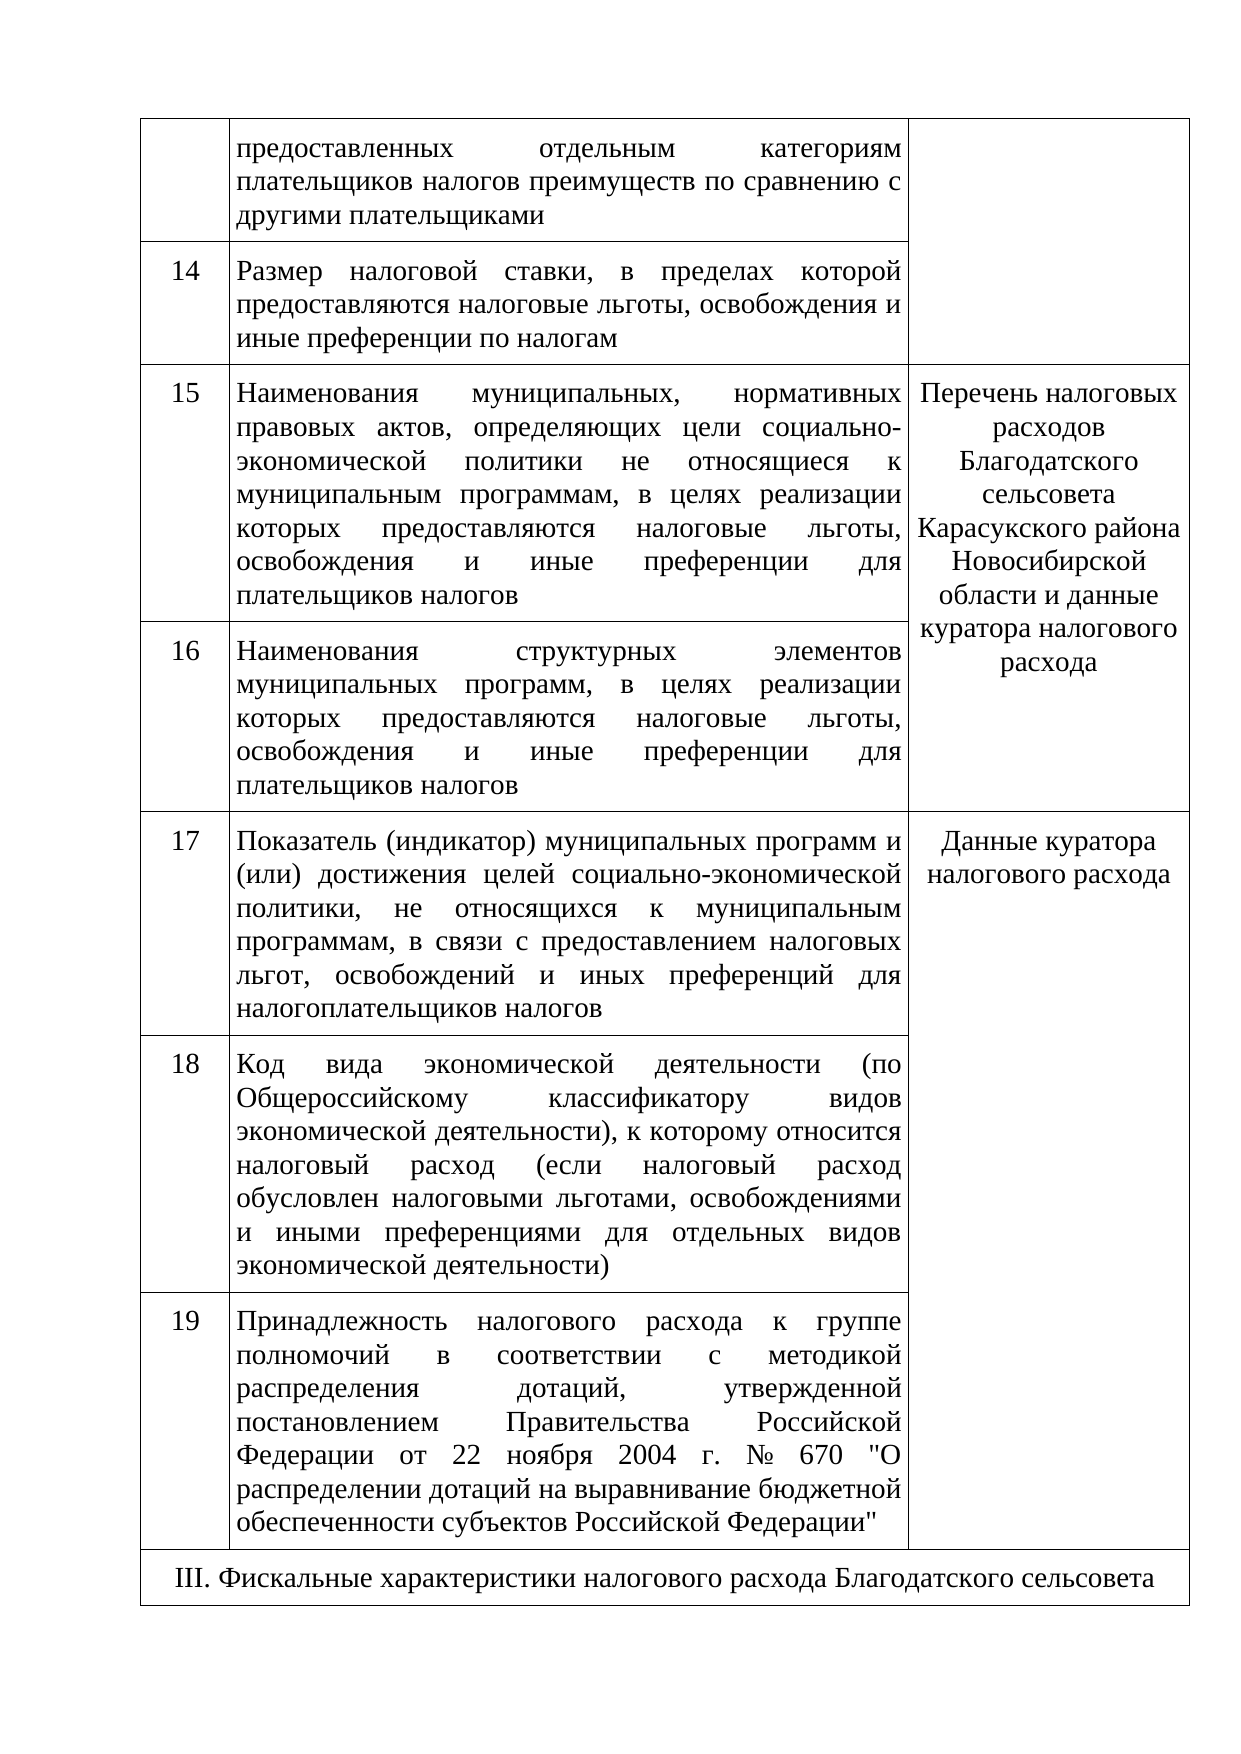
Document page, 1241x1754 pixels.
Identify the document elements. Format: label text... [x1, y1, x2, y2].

table_cell Наименования структурных элементов муниципальных программ, в целях реализации которых предоставляются налоговые льготы, освобождения и иные преференции для плательщиков налогов [230, 622, 908, 811]
table_cell Размер налоговой ставки, в пределах которой предоставляются налоговые льготы, освобождения и иные преференции по налогам [230, 242, 908, 364]
table_cell 19 [141, 1293, 229, 1549]
table_cell 13 [141, 119, 229, 241]
table_cell Данные куратора налогового расхода [909, 812, 1189, 1549]
table_cell 14 [141, 242, 229, 364]
table_cell Наименования муниципальных, нормативных правовых актов, определяющих цели социально-экономической политики не относящиеся к муниципальным программам, в целях реализации которых предоставляются налоговые льготы, освобождения и иные преференции для плательщиков налогов [230, 365, 908, 621]
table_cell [141, 1550, 1189, 1604]
table_cell Перечень налоговых расходов Благодатского сельсовета Карасукского района Новосибирской области и данные куратора налогового расхода [909, 365, 1189, 811]
table_cell 16 [141, 622, 229, 811]
table_cell Принадлежность налогового расхода к группе полномочий в соответствии с методикой распределения дотаций, утвержденной постановлением Правительства Российской Федерации от 22 ноября 2004 г. № 670 "О распределении дотаций на выравнивание бюджетной обеспеченности субъектов Российской Федерации" [230, 1293, 908, 1549]
table_cell Код вида экономической деятельности (по Общероссийскому классификатору видов экономической деятельности), к которому относится налоговый расход (если налоговый расход обусловлен налоговыми льготами, освобождениями и иными преференциями для отдельных видов экономической деятельности) [230, 1036, 908, 1292]
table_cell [230, 119, 908, 241]
table_cell 18 [141, 1036, 229, 1292]
table_cell 15 [141, 365, 229, 621]
table_cell 17 [141, 812, 229, 1034]
table_cell Показатель (индикатор) муниципальных программ и (или) достижения целей социально-экономической политики, не относящихся к муниципальным программам, в связи с предоставлением налоговых льгот, освобождений и иных преференций для налогоплательщиков налогов [230, 812, 908, 1034]
